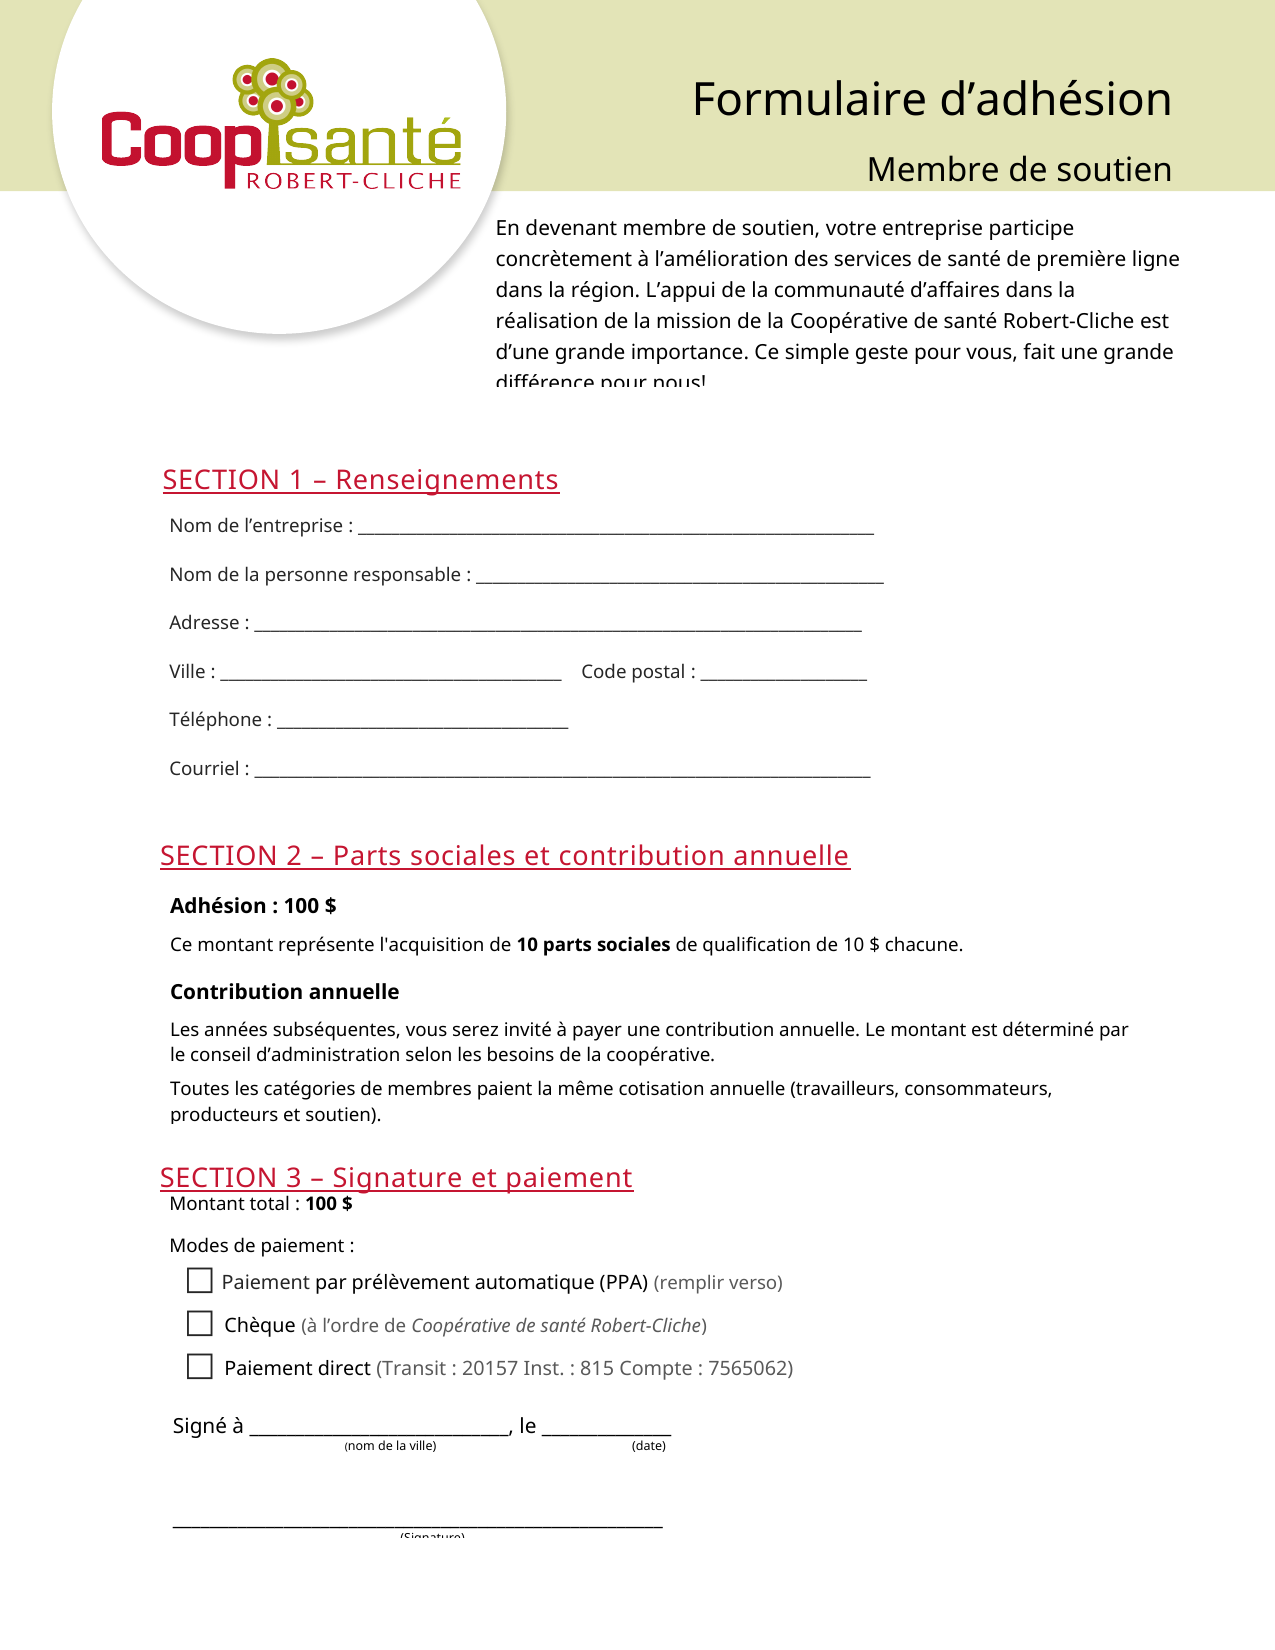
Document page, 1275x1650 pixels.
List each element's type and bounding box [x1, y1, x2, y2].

picture [102, 58, 461, 189]
